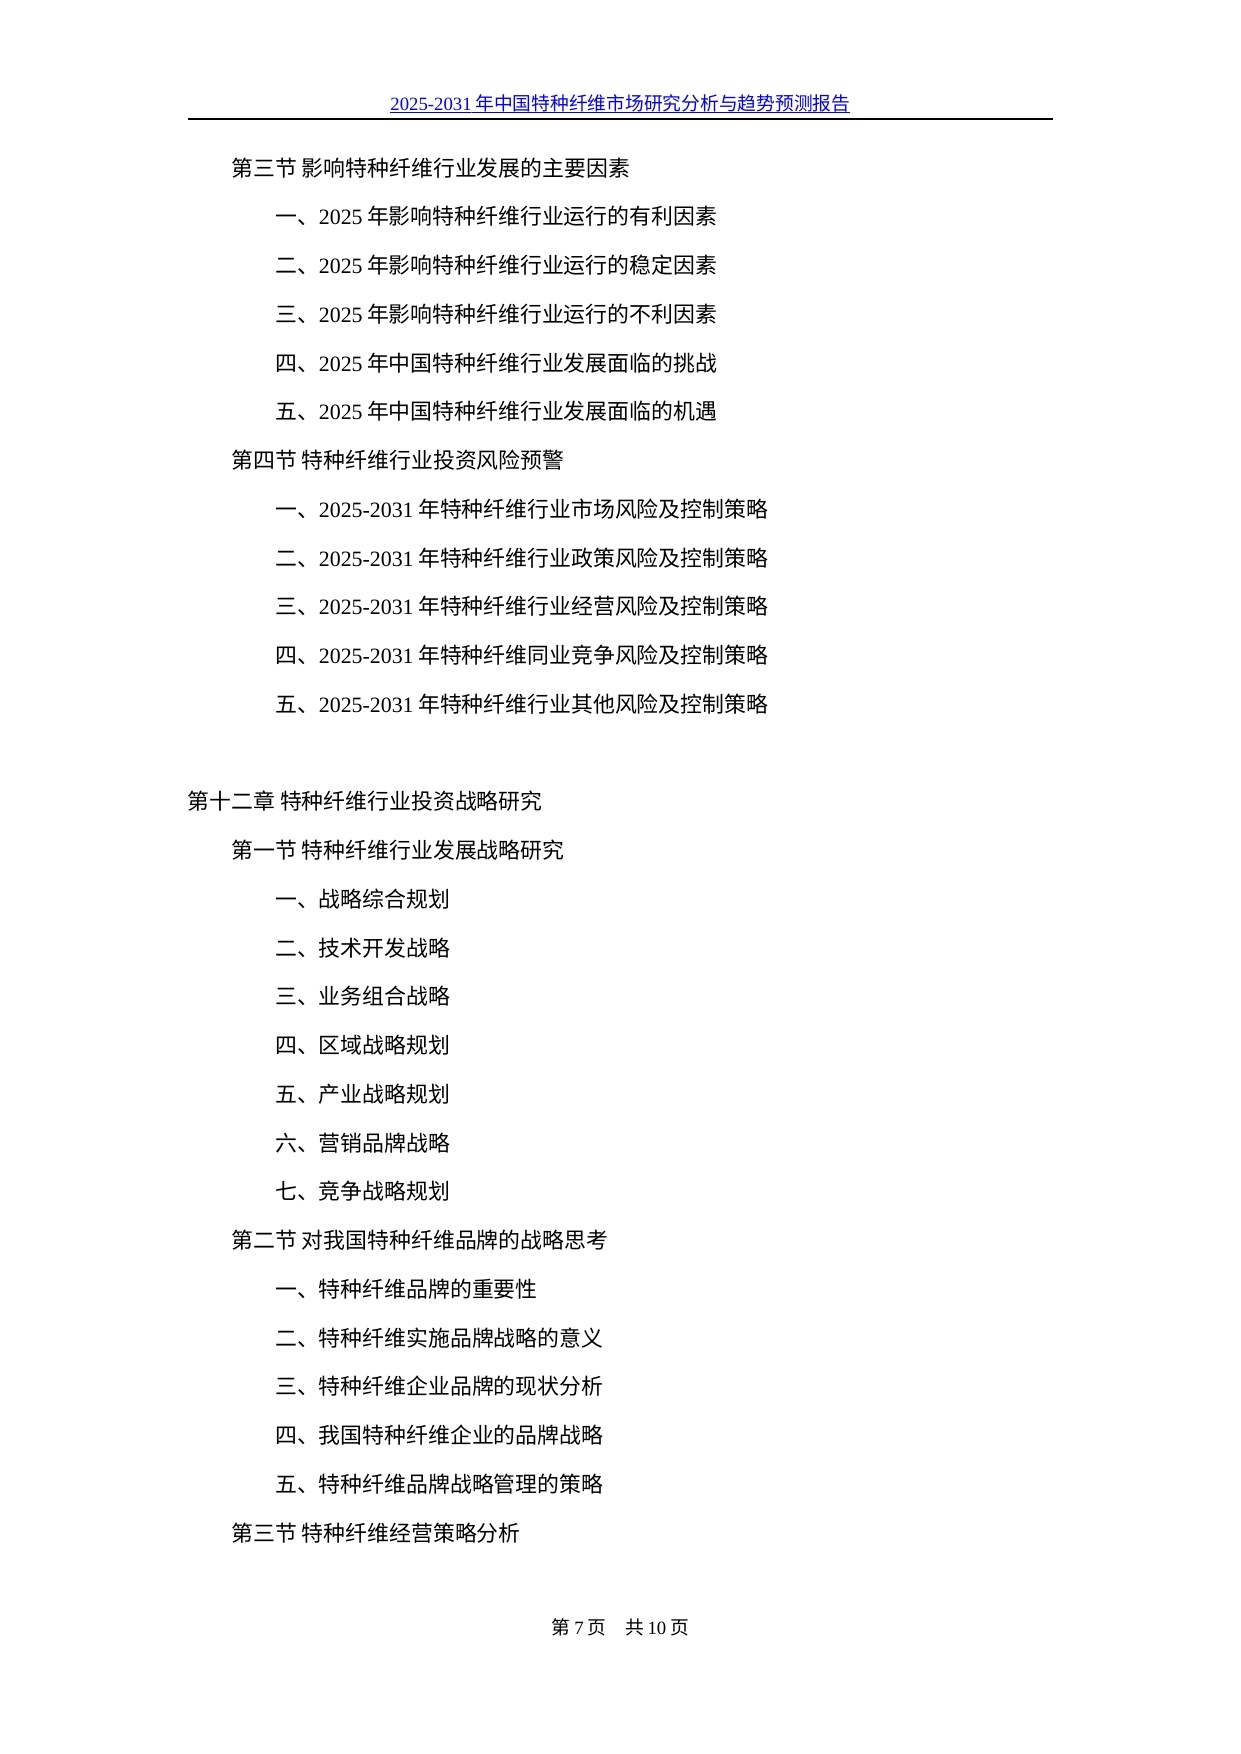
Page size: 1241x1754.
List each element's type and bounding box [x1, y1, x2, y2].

text [187, 150, 1053, 1548]
